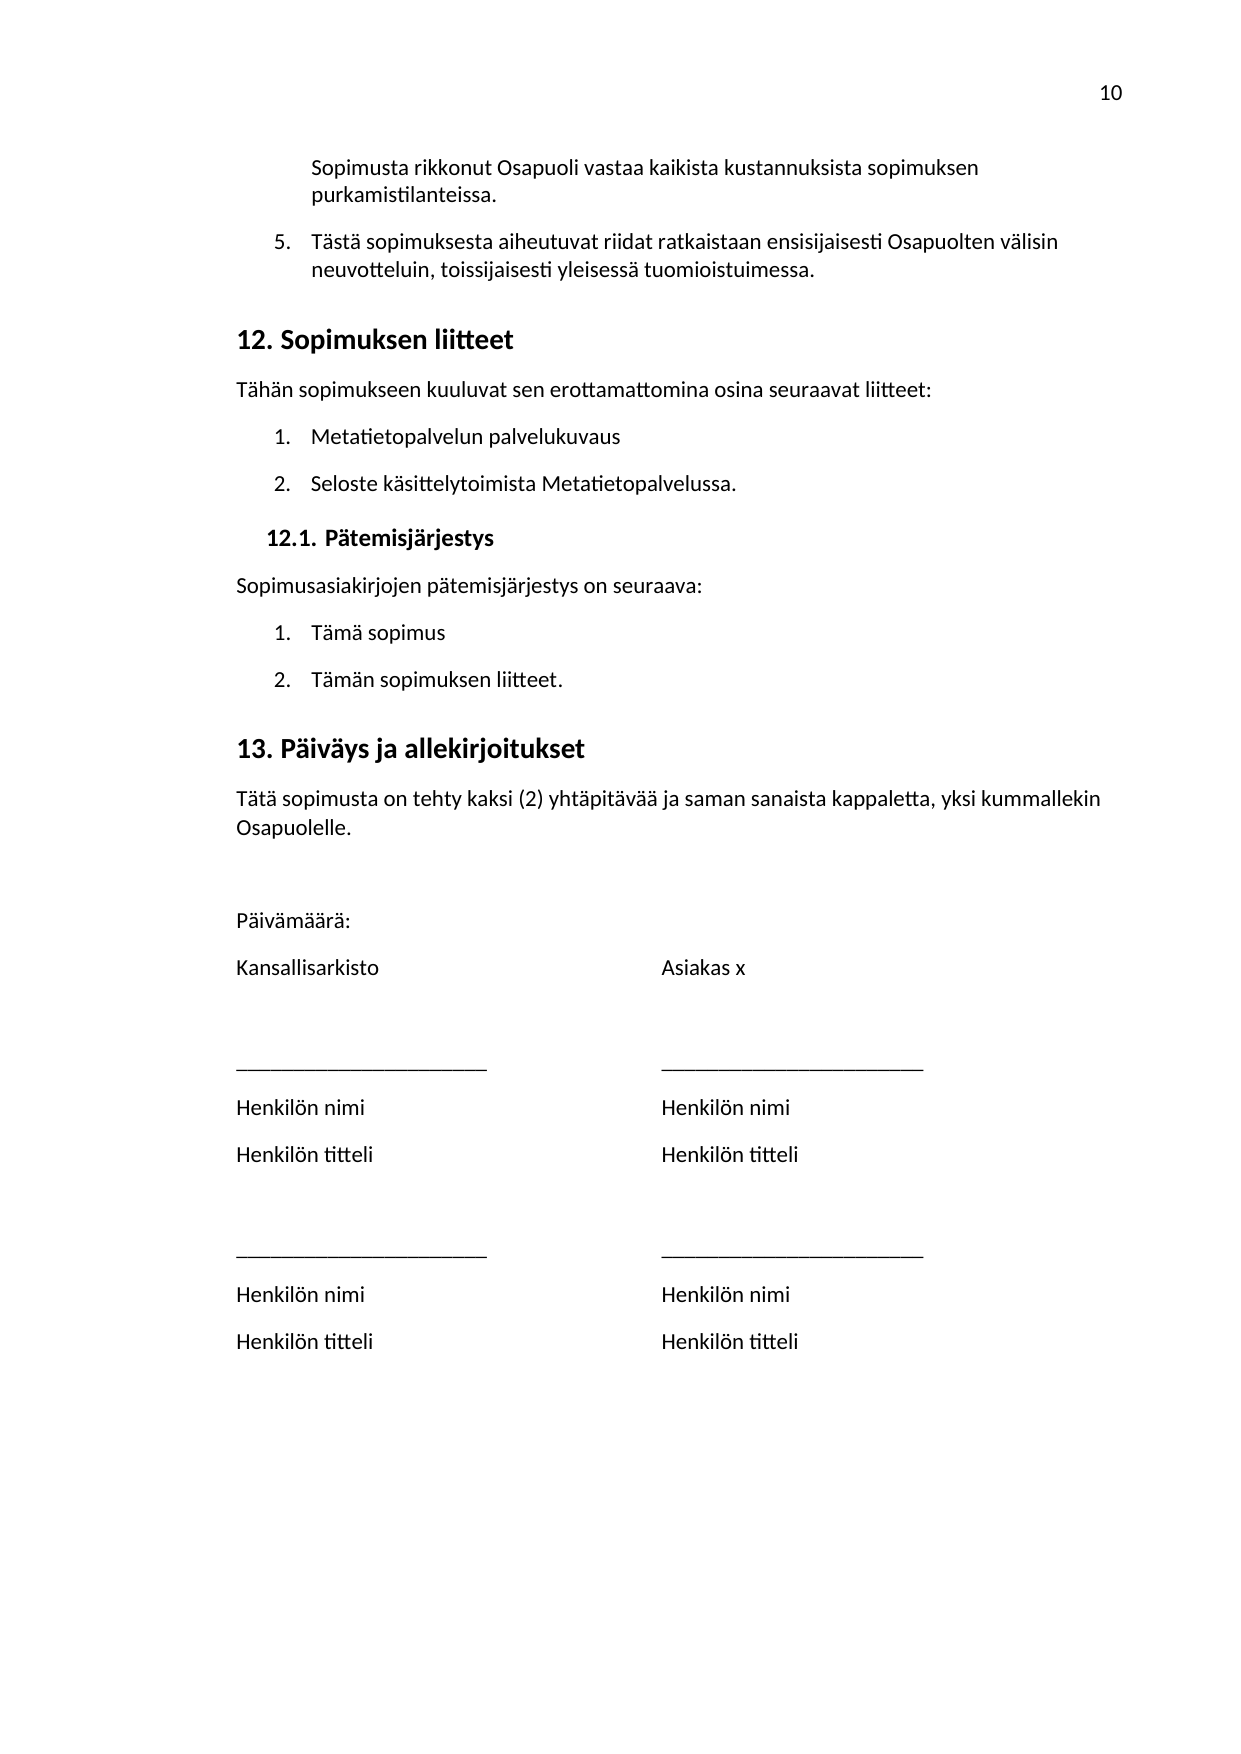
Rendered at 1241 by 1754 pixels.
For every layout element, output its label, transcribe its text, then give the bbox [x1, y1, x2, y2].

text Kansallisarkisto Asiakas x [236, 953, 1122, 981]
list Tämän sopimuksen liitteet. [274, 665, 1122, 693]
subtitle Päiväys ja allekirjoitukset [236, 730, 1122, 766]
text Henkilön nimi Henkilön nimi [236, 1280, 1122, 1308]
text ______________________ _______________________ [236, 1046, 1122, 1074]
text Henkilön nimi Henkilön nimi [236, 1093, 1122, 1121]
text ______________________ _______________________ [236, 1233, 1122, 1262]
text Sopimusasiakirjojen pätemisjärjestys on seuraava: [236, 571, 1122, 599]
list Tästä sopimuksesta aiheutuvat riidat ratkaistaan ensisijaisesti Osapuolten välisin neuvotteluin, toissijaisesti yleisessä tuomioistuimessa. [274, 227, 1122, 283]
list Tämä sopimus [274, 618, 1122, 646]
text Henkilön titteli Henkilön titteli [236, 1327, 1122, 1355]
text Tätä sopimusta on tehty kaksi (2) yhtäpitävää ja saman sanaista kappaletta, yksi kummallekin Osapuolelle. [236, 784, 1122, 841]
list Seloste käsittelytoimista Metatietopalvelussa. [273, 469, 1122, 497]
subtitle Pätemisjärjestys [266, 522, 1122, 552]
text Päivämäärä: [236, 906, 1122, 934]
subtitle Sopimuksen liitteet [236, 321, 1122, 357]
text Henkilön titteli Henkilön titteli [236, 1140, 1122, 1168]
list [274, 153, 1122, 209]
list Metatietopalvelun palvelukuvaus [273, 422, 1122, 450]
text Tähän sopimukseen kuuluvat sen erottamattomina osina seuraavat liitteet: [236, 375, 1122, 403]
